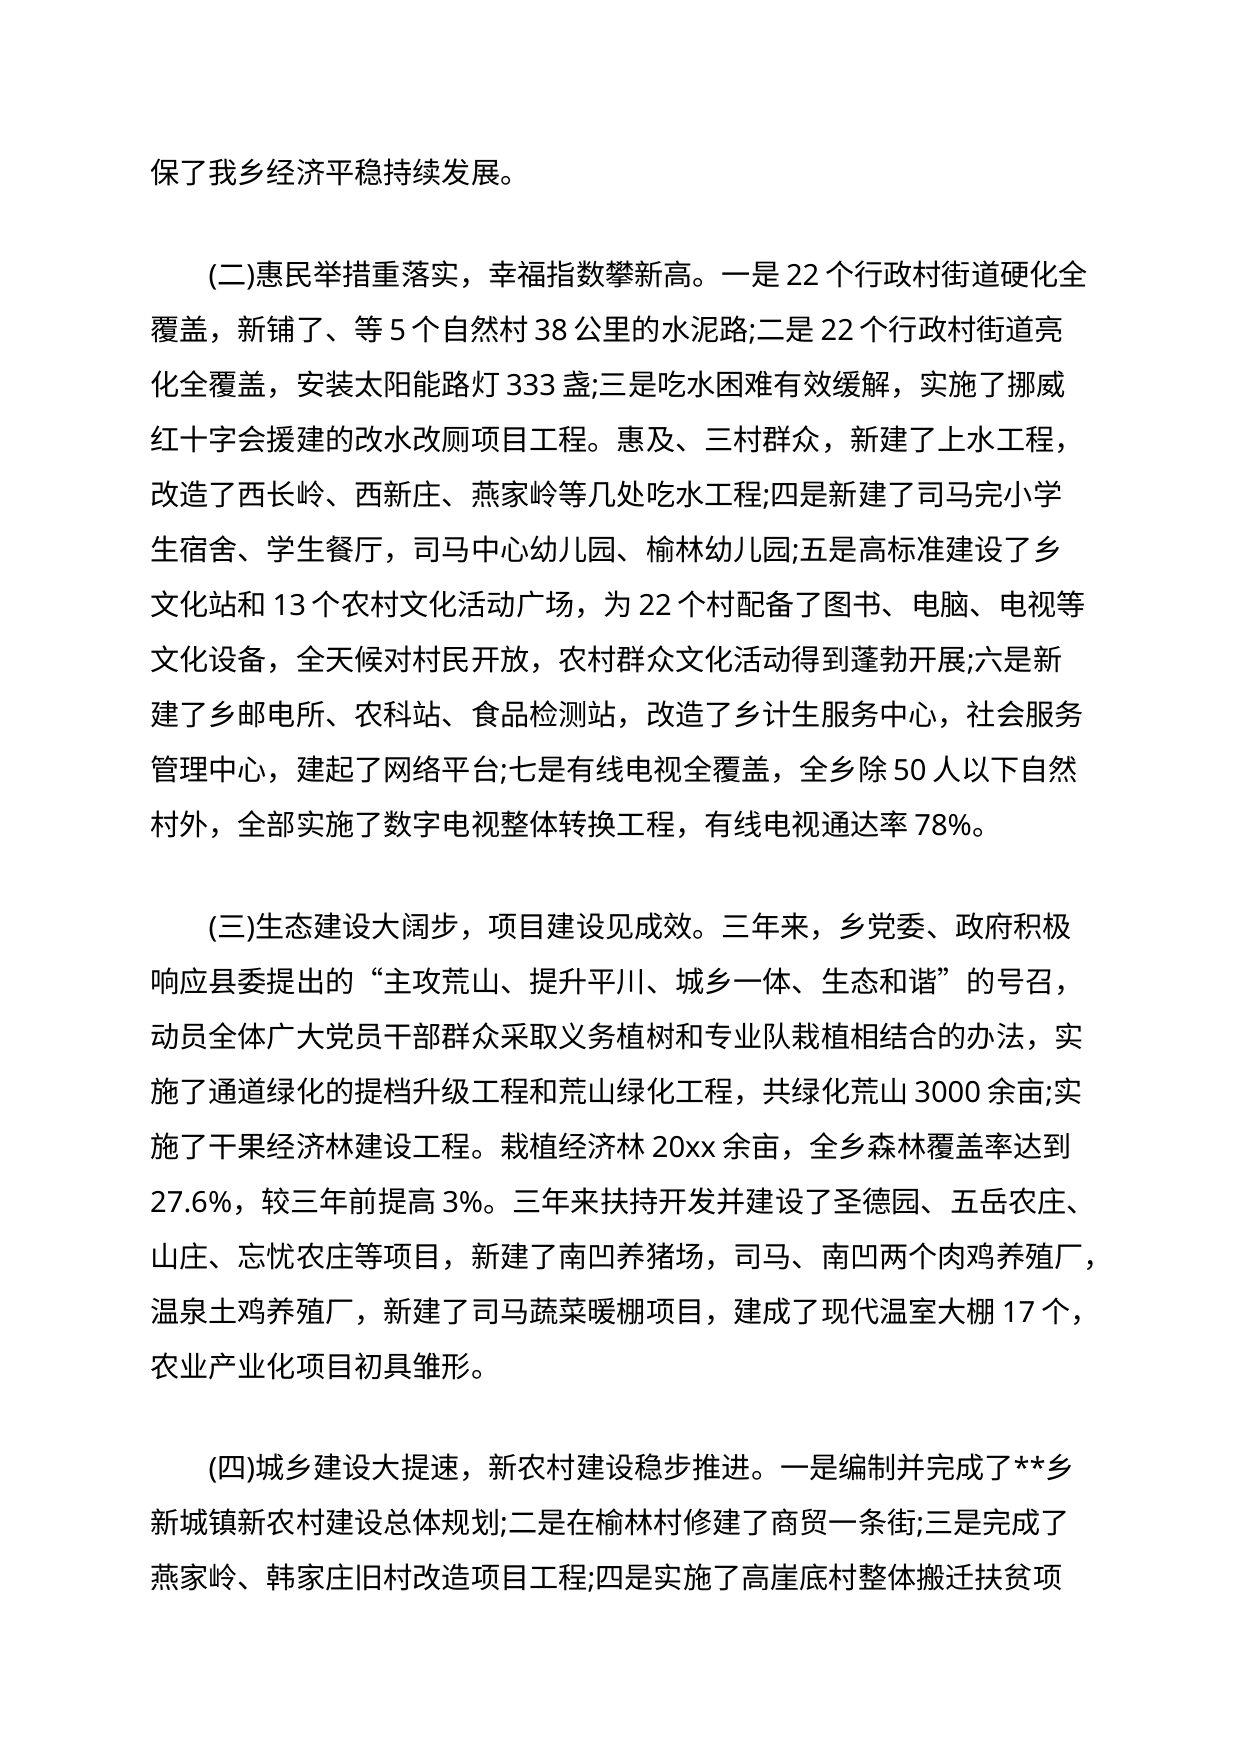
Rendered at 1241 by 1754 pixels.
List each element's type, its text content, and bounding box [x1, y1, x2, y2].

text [150, 1445, 1090, 1597]
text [150, 150, 1090, 192]
text (二)惠民举措重落实，幸福指数攀新高。一是22个行政村街道硬化全覆盖，新铺了、等5个自然村38公里的水泥路;二是22个行政村街道亮化全覆盖，安装太阳能路灯333盏;三是吃水困难有效缓解，实施了挪威红十字会援建的改水改厕项目工程。惠及、三村群众，新建了上水工程，改造了西长岭、西新庄、燕家岭等几处吃水工程;四是新建了司马完小学生宿舍、学生餐厅，司马中心幼儿园、榆林幼儿园;五是高标准建设了乡文化站和13个农村文化活动广场，为22个村配备了图书、电脑、电视等文化设备，全天候对村民开放，农村群众文化活动得到蓬勃开展;六是新建了乡邮电所、农科站、食品检测站，改造了乡计生服务中心，社会服务管理中心，建起了网络平台;七是有线电视全覆盖，全乡除50人以下自然村外，全部实施了数字电视整体转换工程，有线电视通达率78%。 [150, 252, 1090, 844]
text (三)生态建设大阔步，项目建设见成效。三年来，乡党委、政府积极响应县委提出的“主攻荒山、提升平川、城乡一体、生态和谐”的号召，动员全体广大党员干部群众采取义务植树和专业队栽植相结合的办法，实施了通道绿化的提档升级工程和荒山绿化工程，共绿化荒山3000余亩;实施了干果经济林建设工程。栽植经济林20xx余亩，全乡森林覆盖率达到27.6%，较三年前提高3%。三年来扶持开发并建设了圣德园、五岳农庄、山庄、忘忧农庄等项目，新建了南凹养猪场，司马、南凹两个肉鸡养殖厂，温泉土鸡养殖厂，新建了司马蔬菜暖棚项目，建成了现代温室大棚17个，农业产业化项目初具雏形。 [150, 903, 1090, 1386]
